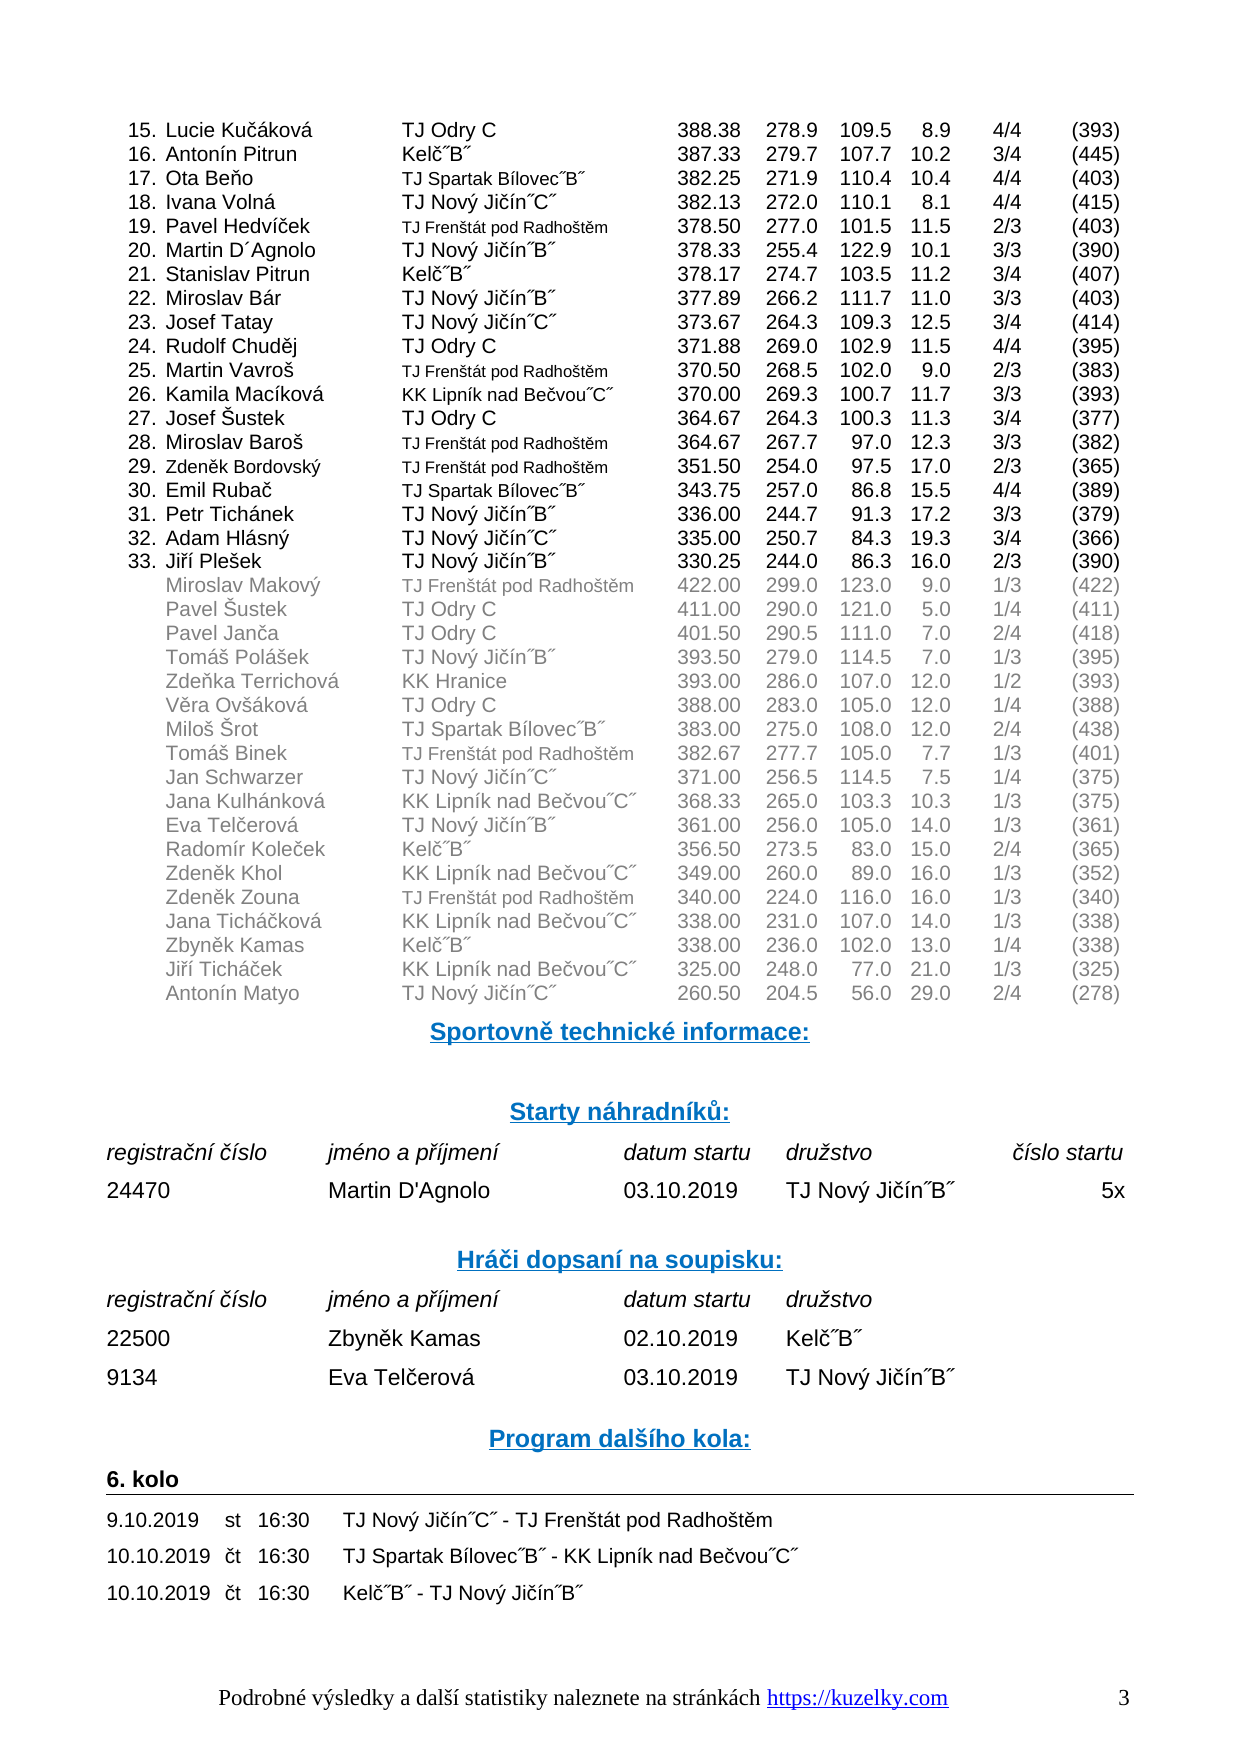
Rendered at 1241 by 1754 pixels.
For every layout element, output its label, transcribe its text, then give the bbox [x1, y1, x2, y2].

text Věra Ovšáková TJ Odry C 388.00 283.0 105.0 12.0 1/4 (388) [106, 693, 1134, 717]
text Miroslav Makový TJ Frenštát pod Radhoštěm 422.00 299.0 123.0 9.0 1/3 (422) [106, 573, 1134, 597]
text Miloš Šrot TJ Spartak Bílovec˝B˝ 383.00 275.0 108.0 12.0 2/4 (438) [106, 717, 1134, 741]
text 19. Pavel Hedvíček TJ Frenštát pod Radhoštěm 378.50 277.0 101.5 11.5 2/3 (403) [106, 214, 1134, 238]
text 32. Adam Hlásný TJ Nový Jičín˝C˝ 335.00 250.7 84.3 19.3 3/4 (366) [106, 525, 1134, 549]
text 23. Josef Tatay TJ Nový Jičín˝C˝ 373.67 264.3 109.3 12.5 3/4 (414) [106, 310, 1134, 334]
text 16. Antonín Pitrun Kelč˝B˝ 387.33 279.7 107.7 10.2 3/4 (445) [106, 142, 1134, 166]
text Zdeňka Terrichová KK Hranice 393.00 286.0 107.0 12.0 1/2 (393) [106, 669, 1134, 693]
text 10.10.2019 čt 16:30 Kelč˝B˝ - TJ Nový Jičín˝B˝ [106, 1580, 1134, 1604]
text Hráči dopsaní na soupisku: [94, 1216, 1145, 1274]
text 29. Zdeněk Bordovský TJ Frenštát pod Radhoštěm 351.50 254.0 97.5 17.0 2/3 (365) [106, 453, 1134, 477]
text 30. Emil Rubač TJ Spartak Bílovec˝B˝ 343.75 257.0 86.8 15.5 4/4 (389) [106, 477, 1134, 501]
text 22. Miroslav Bár TJ Nový Jičín˝B˝ 377.89 266.2 111.7 11.0 3/3 (403) [106, 286, 1134, 310]
text Jiří Ticháček KK Lipník nad Bečvou˝C˝ 325.00 248.0 77.0 21.0 1/3 (325) [106, 957, 1134, 981]
text registrační číslo jméno a příjmení datum startu družstvo [106, 1286, 1134, 1312]
text 26. Kamila Macíková KK Lipník nad Bečvou˝C˝ 370.00 269.3 100.7 11.7 3/3 (393) [106, 382, 1134, 406]
text Radomír Koleček Kelč˝B˝ 356.50 273.5 83.0 15.0 2/4 (365) [106, 837, 1134, 861]
text 9.10.2019 st 16:30 TJ Nový Jičín˝C˝ - TJ Frenštát pod Radhoštěm [106, 1507, 1134, 1531]
text 21. Stanislav Pitrun Kelč˝B˝ 378.17 274.7 103.5 11.2 3/4 (407) [106, 262, 1134, 286]
text Jana Ticháčková KK Lipník nad Bečvou˝C˝ 338.00 231.0 107.0 14.0 1/3 (338) [106, 909, 1134, 933]
text Sportovně technické informace: [94, 1017, 1145, 1046]
text Antonín Matyo TJ Nový Jičín˝C˝ 260.50 204.5 56.0 29.0 2/4 (278) [106, 981, 1134, 1004]
text Jan Schwarzer TJ Nový Jičín˝C˝ 371.00 256.5 114.5 7.5 1/4 (375) [106, 765, 1134, 789]
text Program dalšího kola: [94, 1424, 1145, 1453]
text registrační číslo jméno a příjmení datum startu družstvo číslo startu [106, 1138, 1134, 1165]
text 33. Jiří Plešek TJ Nový Jičín˝B˝ 330.25 244.0 86.3 16.0 2/3 (390) [106, 549, 1134, 573]
text Zbyněk Kamas Kelč˝B˝ 338.00 236.0 102.0 13.0 1/4 (338) [106, 933, 1134, 957]
text 24470 Martin D'Agnolo 03.10.2019 TJ Nový Jičín˝B˝ 5x [106, 1177, 1134, 1204]
text 28. Miroslav Baroš TJ Frenštát pod Radhoštěm 364.67 267.7 97.0 12.3 3/3 (382) [106, 429, 1134, 453]
text 6. kolo [106, 1466, 1134, 1494]
text Pavel Šustek TJ Odry C 411.00 290.0 121.0 5.0 1/4 (411) [106, 597, 1134, 621]
text 20. Martin D´Agnolo TJ Nový Jičín˝B˝ 378.33 255.4 122.9 10.1 3/3 (390) [106, 238, 1134, 262]
text 24. Rudolf Chuděj TJ Odry C 371.88 269.0 102.9 11.5 4/4 (395) [106, 334, 1134, 358]
text Zdeněk Khol KK Lipník nad Bečvou˝C˝ 349.00 260.0 89.0 16.0 1/3 (352) [106, 861, 1134, 885]
text 31. Petr Tichánek TJ Nový Jičín˝B˝ 336.00 244.7 91.3 17.2 3/3 (379) [106, 501, 1134, 525]
text 15. Lucie Kučáková TJ Odry C 388.38 278.9 109.5 8.9 4/4 (393) [106, 118, 1134, 142]
text 9134 Eva Telčerová 03.10.2019 TJ Nový Jičín˝B˝ [106, 1364, 1134, 1390]
text Starty náhradníků: [94, 1097, 1145, 1126]
text Eva Telčerová TJ Nový Jičín˝B˝ 361.00 256.0 105.0 14.0 1/3 (361) [106, 813, 1134, 837]
text 27. Josef Šustek TJ Odry C 364.67 264.3 100.3 11.3 3/4 (377) [106, 406, 1134, 429]
text 17. Ota Beňo TJ Spartak Bílovec˝B˝ 382.25 271.9 110.4 10.4 4/4 (403) [106, 166, 1134, 190]
text Pavel Janča TJ Odry C 401.50 290.5 111.0 7.0 2/4 (418) [106, 621, 1134, 645]
text Tomáš Binek TJ Frenštát pod Radhoštěm 382.67 277.7 105.0 7.7 1/3 (401) [106, 741, 1134, 765]
text 18. Ivana Volná TJ Nový Jičín˝C˝ 382.13 272.0 110.1 8.1 4/4 (415) [106, 190, 1134, 214]
text Jana Kulhánková KK Lipník nad Bečvou˝C˝ 368.33 265.0 103.3 10.3 1/3 (375) [106, 789, 1134, 813]
text Zdeněk Zouna TJ Frenštát pod Radhoštěm 340.00 224.0 116.0 16.0 1/3 (340) [106, 885, 1134, 909]
text 22500 Zbyněk Kamas 02.10.2019 Kelč˝B˝ [106, 1325, 1134, 1351]
text Tomáš Polášek TJ Nový Jičín˝B˝ 393.50 279.0 114.5 7.0 1/3 (395) [106, 645, 1134, 669]
text 25. Martin Vavroš TJ Frenštát pod Radhoštěm 370.50 268.5 102.0 9.0 2/3 (383) [106, 358, 1134, 382]
text 10.10.2019 čt 16:30 TJ Spartak Bílovec˝B˝ - KK Lipník nad Bečvou˝C˝ [106, 1544, 1134, 1568]
